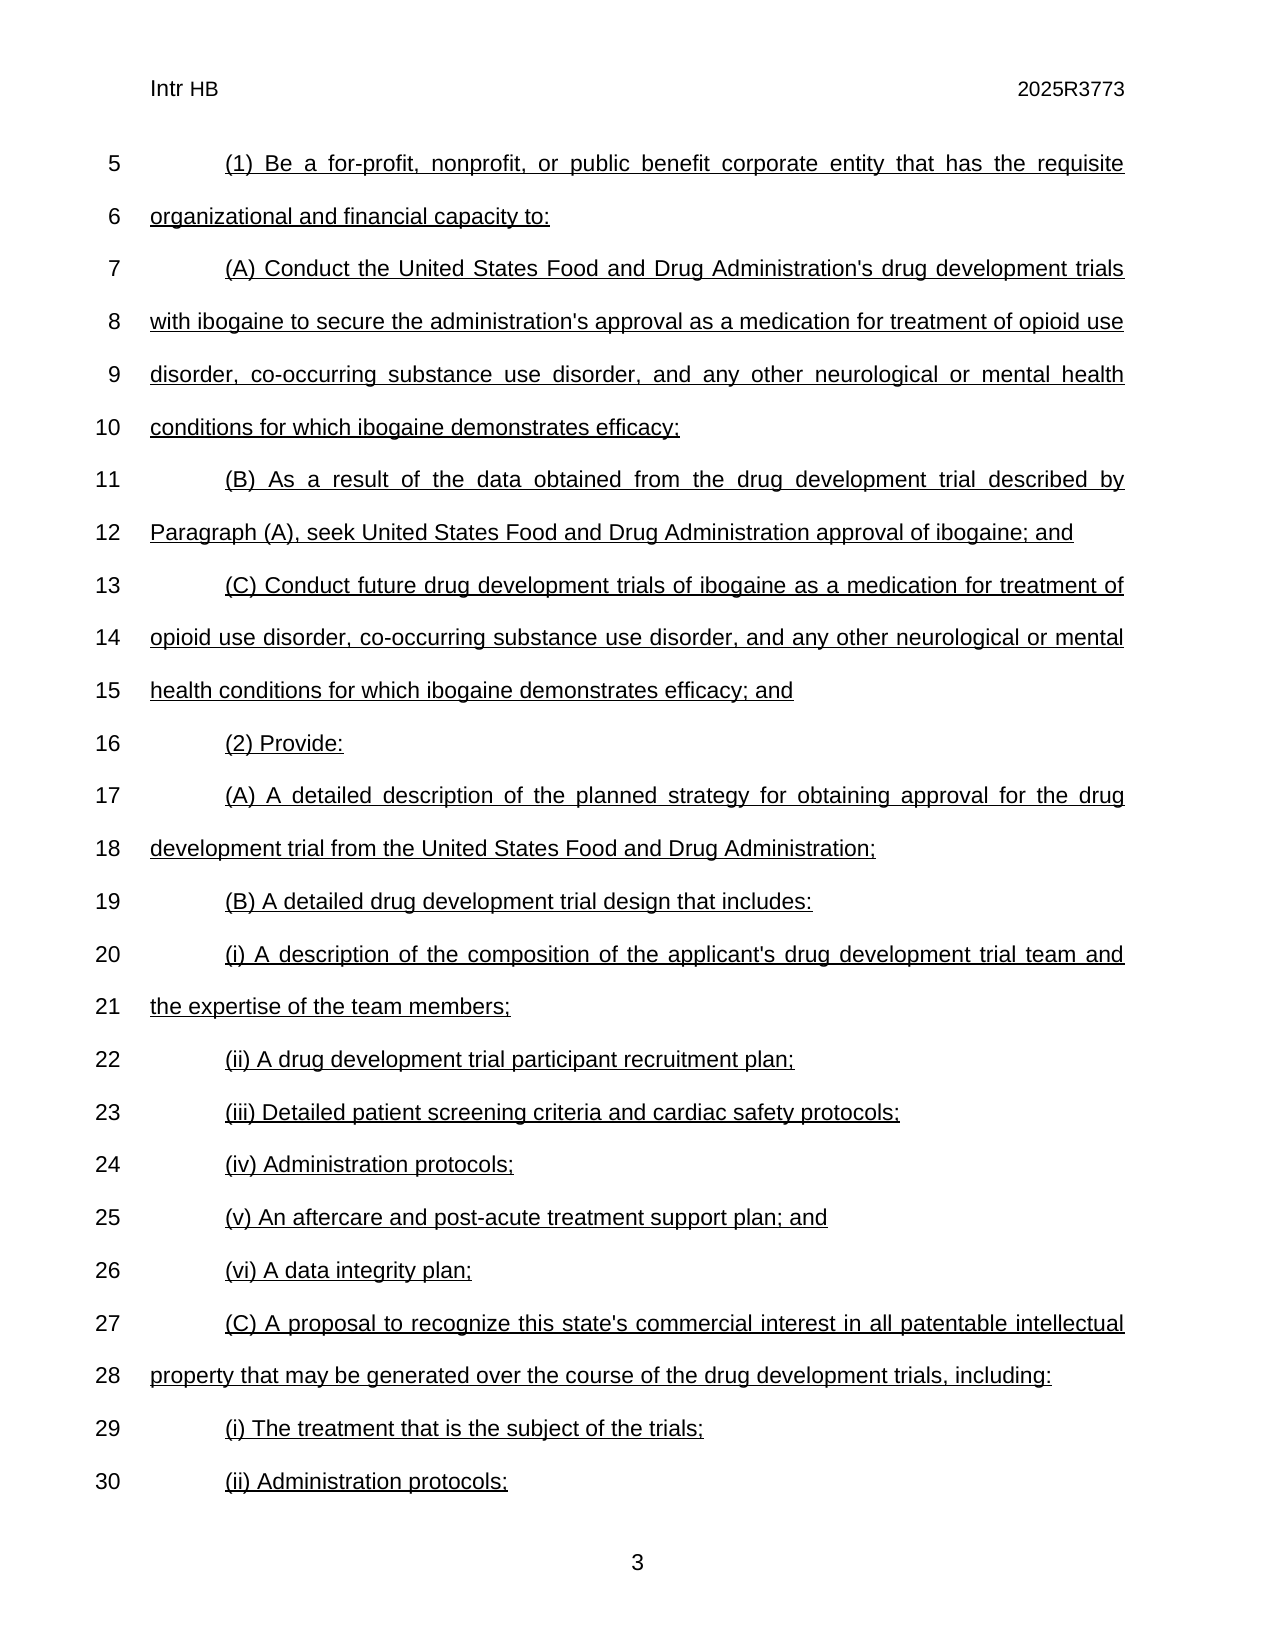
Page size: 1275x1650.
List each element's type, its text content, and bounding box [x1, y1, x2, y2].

text (1) Be a for-profit, nonprofit, or public benefit corporate entity that has the requisite organizational and financial capacity to: [150, 150, 1125, 229]
text (ii) Administration protocols; [150, 1468, 1125, 1494]
text (A) Conduct the United States Food and Drug Administration's drug development trials with ibogaine to secure the administration's approval as a medication for treatment of opioid use disorder, co-occurring substance use disorder, and any other neurological or mental health conditions for which ibogaine demonstrates efficacy; [150, 385, 1125, 440]
text (A) A detailed description of the planned strategy for obtaining approval for the drug development trial from the United States Food and Drug Administration; [150, 782, 1125, 862]
text (C) Conduct future drug development trials of ibogaine as a medication for treatment of opioid use disorder, co-occurring substance use disorder, and any other neurological or mental health conditions for which ibogaine demonstrates efficacy; and [150, 572, 1125, 703]
text (2) Provide: [150, 730, 1125, 756]
text (B) A detailed drug development trial design that includes: [150, 888, 1125, 914]
text (i) The treatment that is the subject of the trials; [150, 1415, 1125, 1441]
text (vi) A data integrity plan; [150, 1257, 1125, 1283]
text (v) An aftercare and post-acute treatment support plan; and [150, 1204, 1125, 1231]
text (ii) A drug development trial participant recruitment plan; [150, 1046, 1125, 1072]
text (B) As a result of the data obtained from the drug development trial described by Paragraph (A), seek United States Food and Drug Administration approval of ibogaine; and [150, 466, 1125, 545]
text (iii) Detailed patient screening criteria and cardiac safety protocols; [150, 1099, 1125, 1125]
text (C) A proposal to recognize this state's commercial interest in all patentable intellectual property that may be generated over the course of the drug development trials, including: [150, 1309, 1125, 1389]
text (iv) Administration protocols; [150, 1151, 1125, 1178]
text (i) A description of the composition of the applicant's drug development trial team and the expertise of the team members; [150, 941, 1125, 1020]
text (A) Conduct the United States Food and Drug Administration's drug development trials with ibogaine to secure the administration's approval as a medication for treatment of opioid use disorder, co-occurring substance use disorder, and any other neurological or mental health conditions for which ibogaine demonstrates efficacy; [150, 255, 1125, 384]
